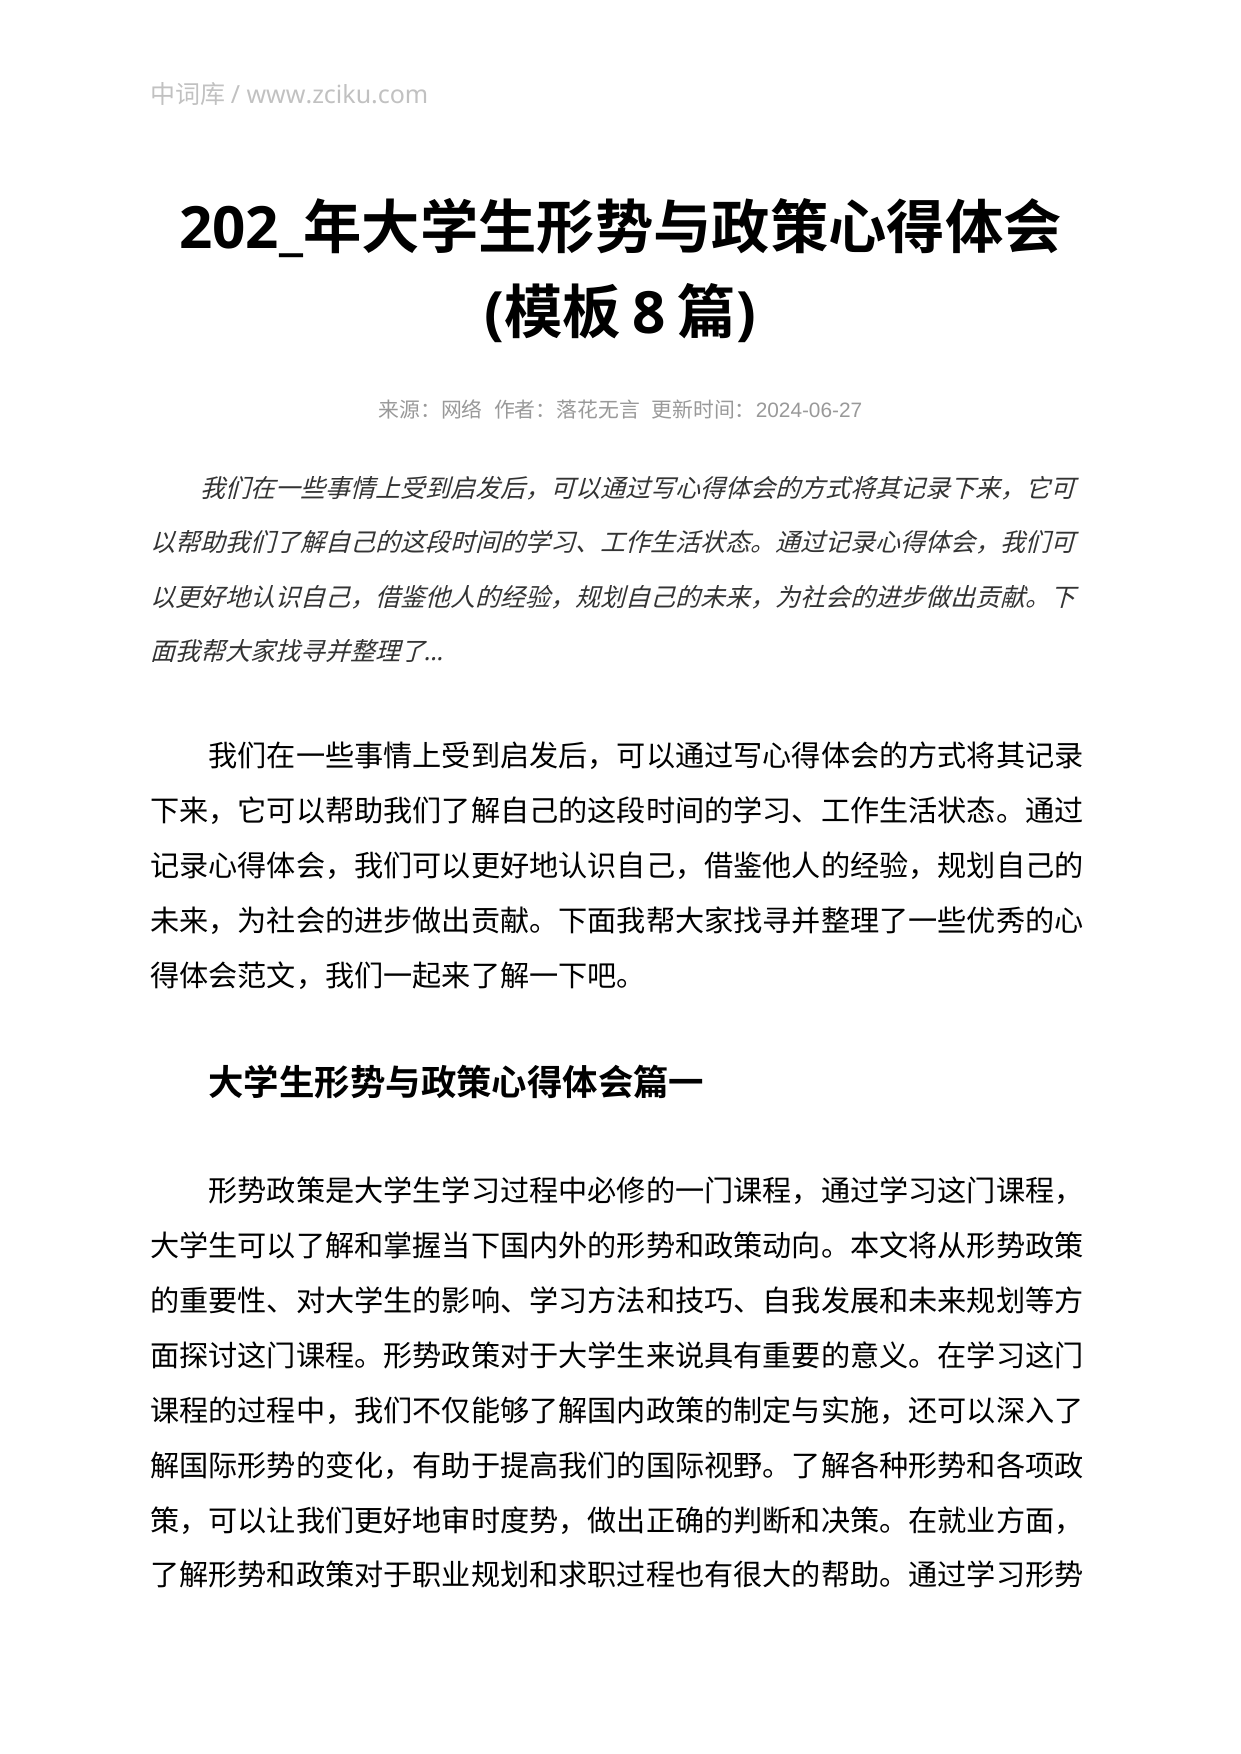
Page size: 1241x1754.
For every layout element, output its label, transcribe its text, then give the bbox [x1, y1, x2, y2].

text 我们在一些事情上受到启发后，可以通过写心得体会的方式将其记录下来，它可以帮助我们了解自己的这段时间的学习、工作生活状态。通过记录心得体会，我们可以更好地认识自己，借鉴他人的经验，规划自己的未来，为社会的进步做出贡献。下面我帮大家找寻并整理了一些优秀的心得体会范文，我们一起来了解一下吧。 [150, 733, 1090, 995]
subtitle 202_年大学生形势与政策心得体会(模板8篇) [150, 181, 1090, 351]
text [150, 1168, 1090, 1594]
text 大学生形势与政策心得体会篇一 [150, 1054, 1090, 1106]
text 来源：网络 作者：落花无言 更新时间：2024-06-27 [150, 398, 1090, 422]
text 我们在一些事情上受到启发后，可以通过写心得体会的方式将其记录下来，它可以帮助我们了解自己的这段时间的学习、工作生活状态。通过记录心得体会，我们可以更好地认识自己，借鉴他人的经验，规划自己的未来，为社会的进步做出贡献。下面我帮大家找寻并整理了... [150, 468, 1090, 668]
